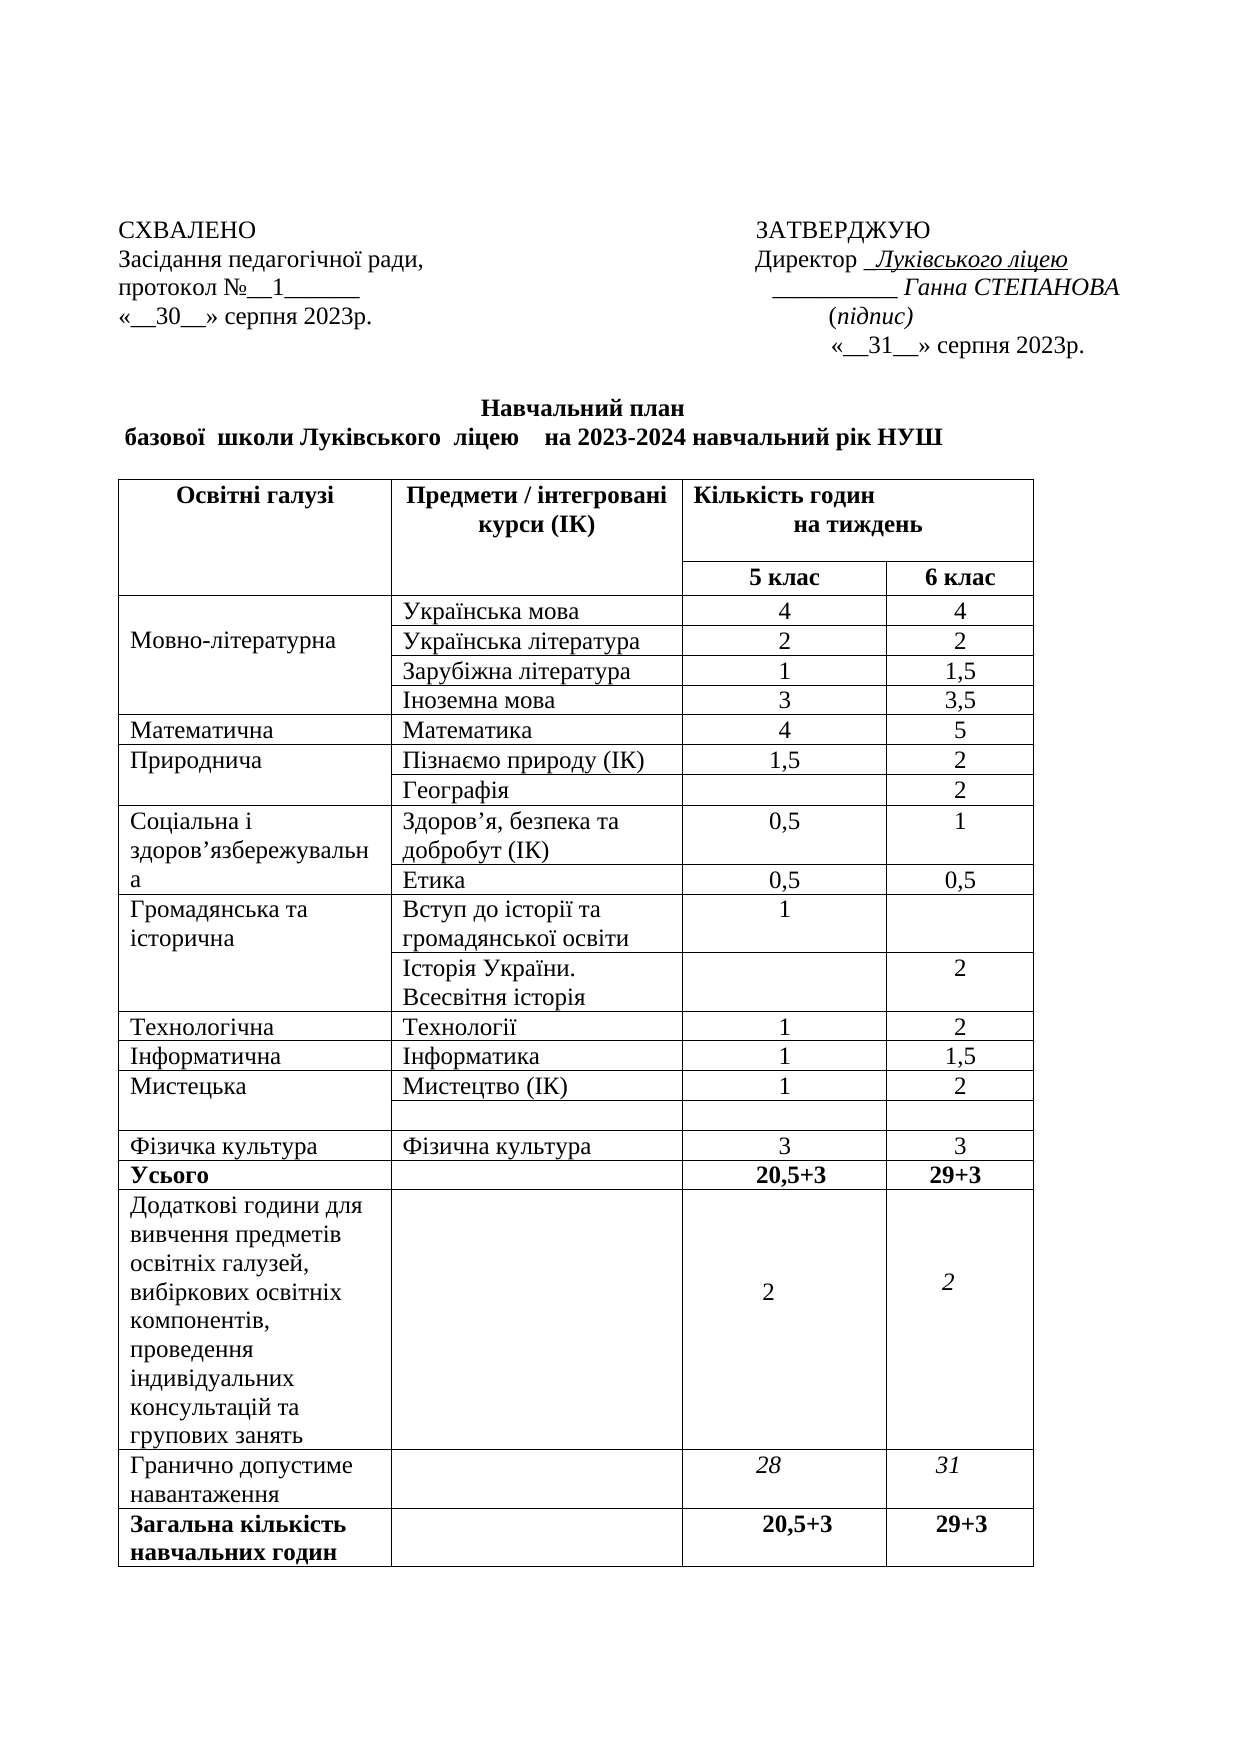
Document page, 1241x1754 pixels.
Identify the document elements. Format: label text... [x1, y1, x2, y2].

table_cell Географія [392, 775, 682, 805]
table_cell 2 [683, 1190, 886, 1449]
text «__30__» серпня 2023р. (підпис) [118, 301, 1152, 330]
table_cell Історія України. Всесвітня історія [392, 953, 682, 1011]
table_cell 2 [887, 1190, 1033, 1449]
table_cell 2 [887, 626, 1033, 655]
table_cell 28 [683, 1450, 886, 1508]
table_cell Зарубіжна література [392, 656, 682, 684]
table_header Кількість годин на тиждень [683, 480, 1033, 561]
table_cell 1 [683, 895, 886, 952]
table_cell [392, 1161, 682, 1189]
table_cell Етика [392, 865, 682, 893]
table_cell 4 [683, 715, 886, 744]
table_cell Інформатична [119, 1041, 391, 1070]
table_cell Усього [119, 1161, 391, 1189]
table_cell Математична [119, 715, 391, 744]
table_cell Технологічна [119, 1012, 391, 1040]
table_cell Іноземна мова [392, 686, 682, 714]
table_cell Соціальна і здоров’язбережувальна [119, 806, 391, 893]
table_cell Фізичка культура [119, 1131, 391, 1159]
table_cell 1 [683, 1071, 886, 1100]
table_cell [683, 775, 886, 805]
table_cell Українська мова [392, 596, 682, 625]
table_cell Природнича [119, 745, 391, 805]
table_cell 4 [683, 596, 886, 625]
table_cell 31 [887, 1450, 1033, 1508]
table_cell Загальна кількість навчальних годин [119, 1509, 391, 1566]
table_cell 1 [683, 1041, 886, 1070]
table_cell Здоров’я, безпека та добробут (ІК) [392, 806, 682, 864]
table_cell 29+3 [887, 1161, 1033, 1189]
table_cell 1,5 [887, 1041, 1033, 1070]
table_cell 5 [887, 715, 1033, 744]
table_cell 0,5 [887, 865, 1033, 893]
table_cell Математика [392, 715, 682, 744]
table_cell Пізнаємо природу (ІК) [392, 745, 682, 774]
text СХВАЛЕНО ЗАТВЕРДЖУЮ [118, 215, 1131, 244]
table_cell [683, 1101, 886, 1130]
text Навчальний план [118, 393, 1152, 422]
table_cell 1 [887, 806, 1033, 864]
table_cell 20,5+3 [683, 1509, 886, 1566]
table_cell [392, 1101, 682, 1130]
table_cell Мистецька [119, 1071, 391, 1130]
table_cell [887, 1101, 1033, 1130]
table_cell 2 [887, 1071, 1033, 1100]
table_cell [887, 895, 1033, 952]
table_cell Громадянська та історична [119, 895, 391, 1011]
table_cell 29+3 [887, 1509, 1033, 1566]
table_cell Інформатика [392, 1041, 682, 1070]
table_cell 2 [887, 775, 1033, 805]
table_cell Мистецтво (ІК) [392, 1071, 682, 1100]
table_cell 2 [887, 745, 1033, 774]
table_cell 3,5 [887, 686, 1033, 714]
table_cell 1 [683, 656, 886, 684]
table_cell 3 [887, 1131, 1033, 1159]
table_cell 4 [887, 596, 1033, 625]
table_cell Фізична культура [392, 1131, 682, 1159]
table_cell 2 [887, 1012, 1033, 1040]
table_cell 3 [683, 1131, 886, 1159]
table_header Предмети / інтегровані курси (ІК) [392, 480, 682, 595]
text протокол №__1______ __________ Ганна СТЕПАНОВА [118, 272, 1152, 301]
table_cell 1 [683, 1012, 886, 1040]
table_cell Мовно-літературна [119, 596, 391, 714]
table_cell [392, 1509, 682, 1566]
table_cell 1,5 [683, 745, 886, 774]
table_cell 2 [887, 953, 1033, 1011]
table_cell 5 клас [683, 562, 886, 595]
table_cell Вступ до історії та громадянської освіти [392, 895, 682, 952]
table_cell [392, 1190, 682, 1449]
table_cell 2 [683, 626, 886, 655]
table_header Освітні галузі [119, 480, 391, 595]
table_cell 20,5+3 [683, 1161, 886, 1189]
table_cell [683, 953, 886, 1011]
table_cell 0,5 [683, 865, 886, 893]
table_cell 6 клас [887, 562, 1033, 595]
table_cell Українська література [392, 626, 682, 655]
table_cell [392, 1450, 682, 1508]
table_cell Додаткові години для вивчення предметів освітніх галузей, вибіркових освітніх компонентів, проведення індивідуальних консультацій та групових занять [119, 1190, 391, 1449]
table_cell 0,5 [683, 806, 886, 864]
text «__31__» серпня 2023р. [118, 330, 1152, 359]
table_cell Гранично допустиме навантаження [119, 1450, 391, 1508]
text Засідання педагогічної ради, Директор _Луківського ліцею [118, 244, 1177, 272]
table_cell Технології [392, 1012, 682, 1040]
text базової школи Луківського ліцею на 2023-2024 навчальний рік НУШ [118, 422, 1152, 450]
table_cell 3 [683, 686, 886, 714]
table_cell 1,5 [887, 656, 1033, 684]
